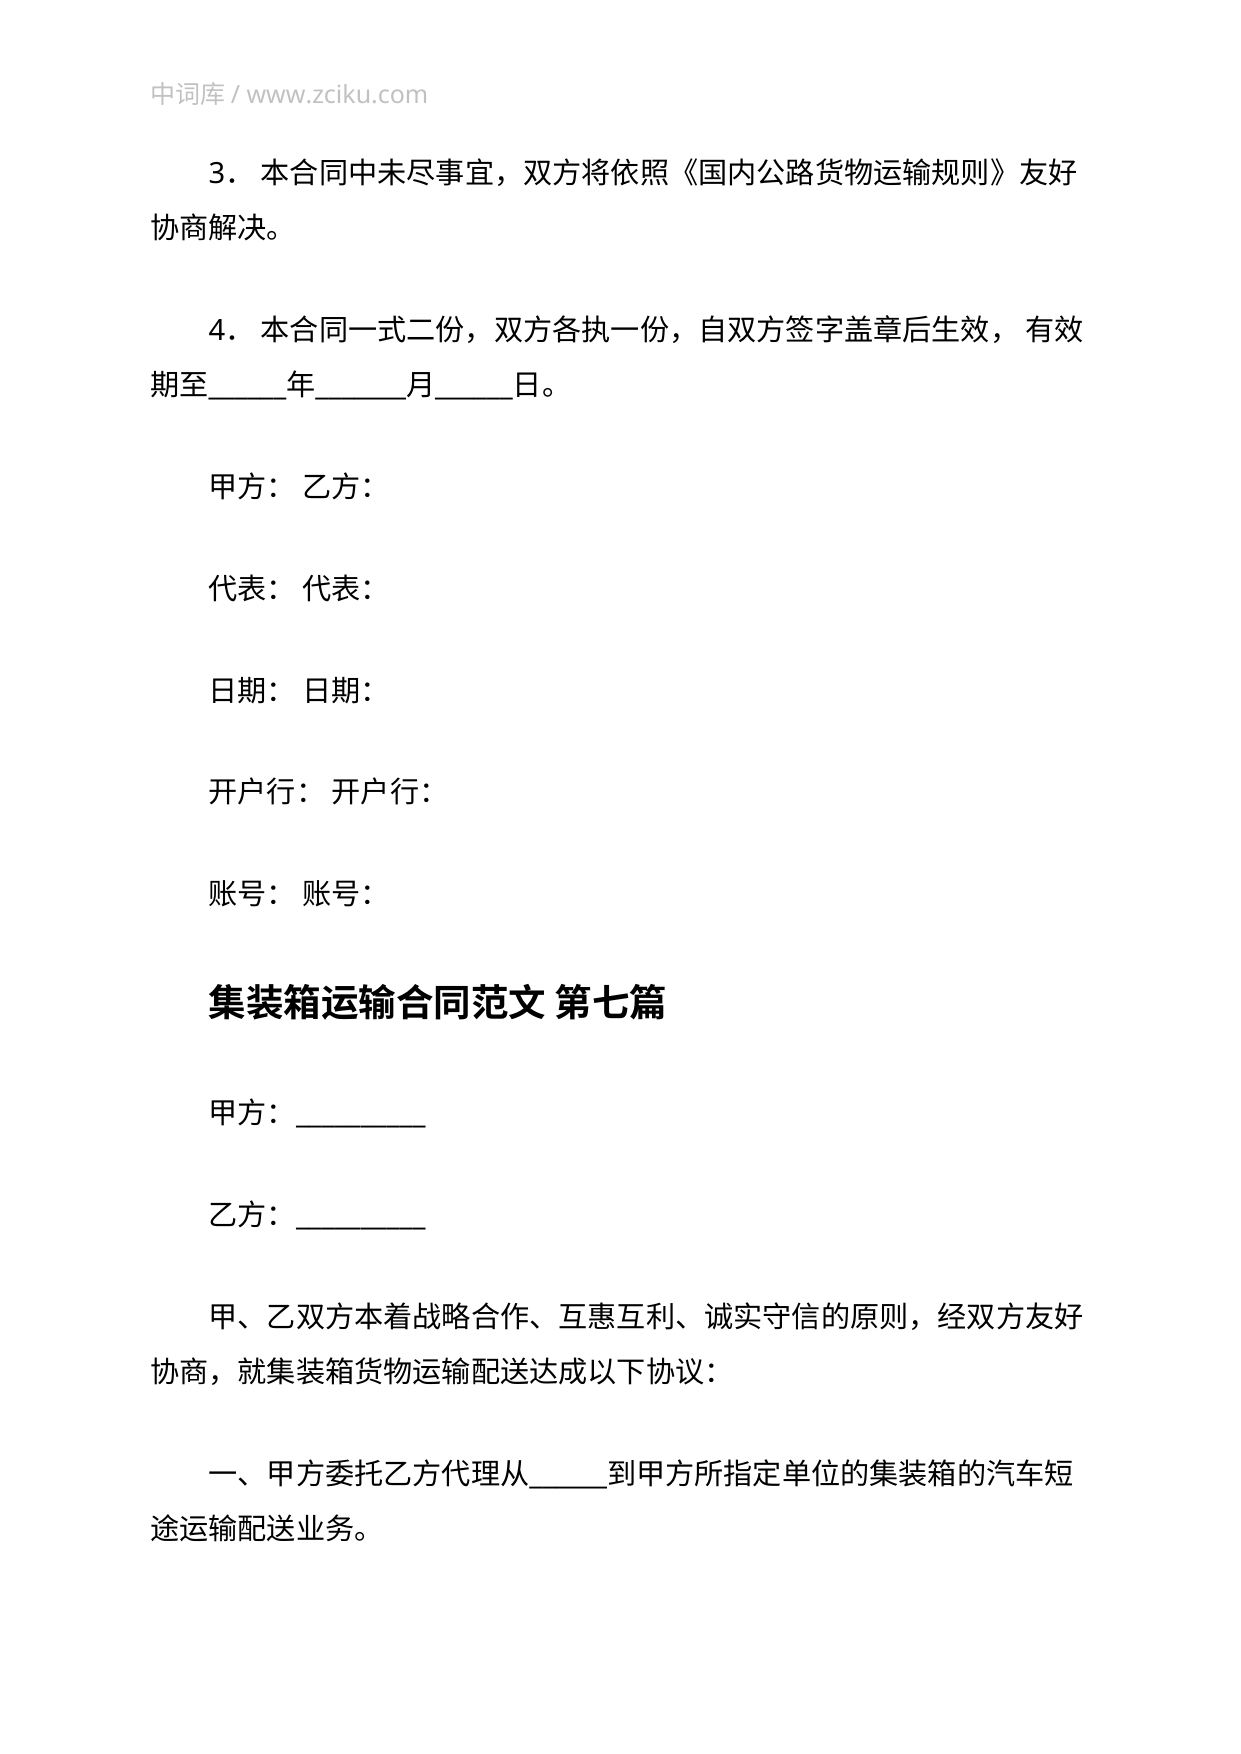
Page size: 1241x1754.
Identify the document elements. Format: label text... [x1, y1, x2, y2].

text 乙方：__________ [150, 1192, 1090, 1234]
text 一、甲方委托乙方代理从______到甲方所指定单位的集装箱的汽车短途运输配送业务。 [150, 1451, 1090, 1548]
text 4． 本合同一式二份，双方各执一份，自双方签字盖章后生效， 有效期至______年_______月______日。 [150, 307, 1090, 404]
text 代表： 代表： [150, 566, 1090, 608]
text 开户行： 开户行： [150, 769, 1090, 811]
text 日期： 日期： [150, 667, 1090, 709]
text 甲方：__________ [150, 1090, 1090, 1132]
text 账号： 账号： [150, 871, 1090, 913]
text 3． 本合同中未尽事宜，双方将依照《国内公路货物运输规则》友好协商解决。 [150, 150, 1090, 247]
text 甲、乙双方本着战略合作、互惠互利、诚实守信的原则，经双方友好协商，就集装箱货物运输配送达成以下协议： [150, 1294, 1090, 1391]
text 甲方： 乙方： [150, 464, 1090, 506]
text 集装箱运输合同范文 第七篇 [150, 973, 1090, 1027]
